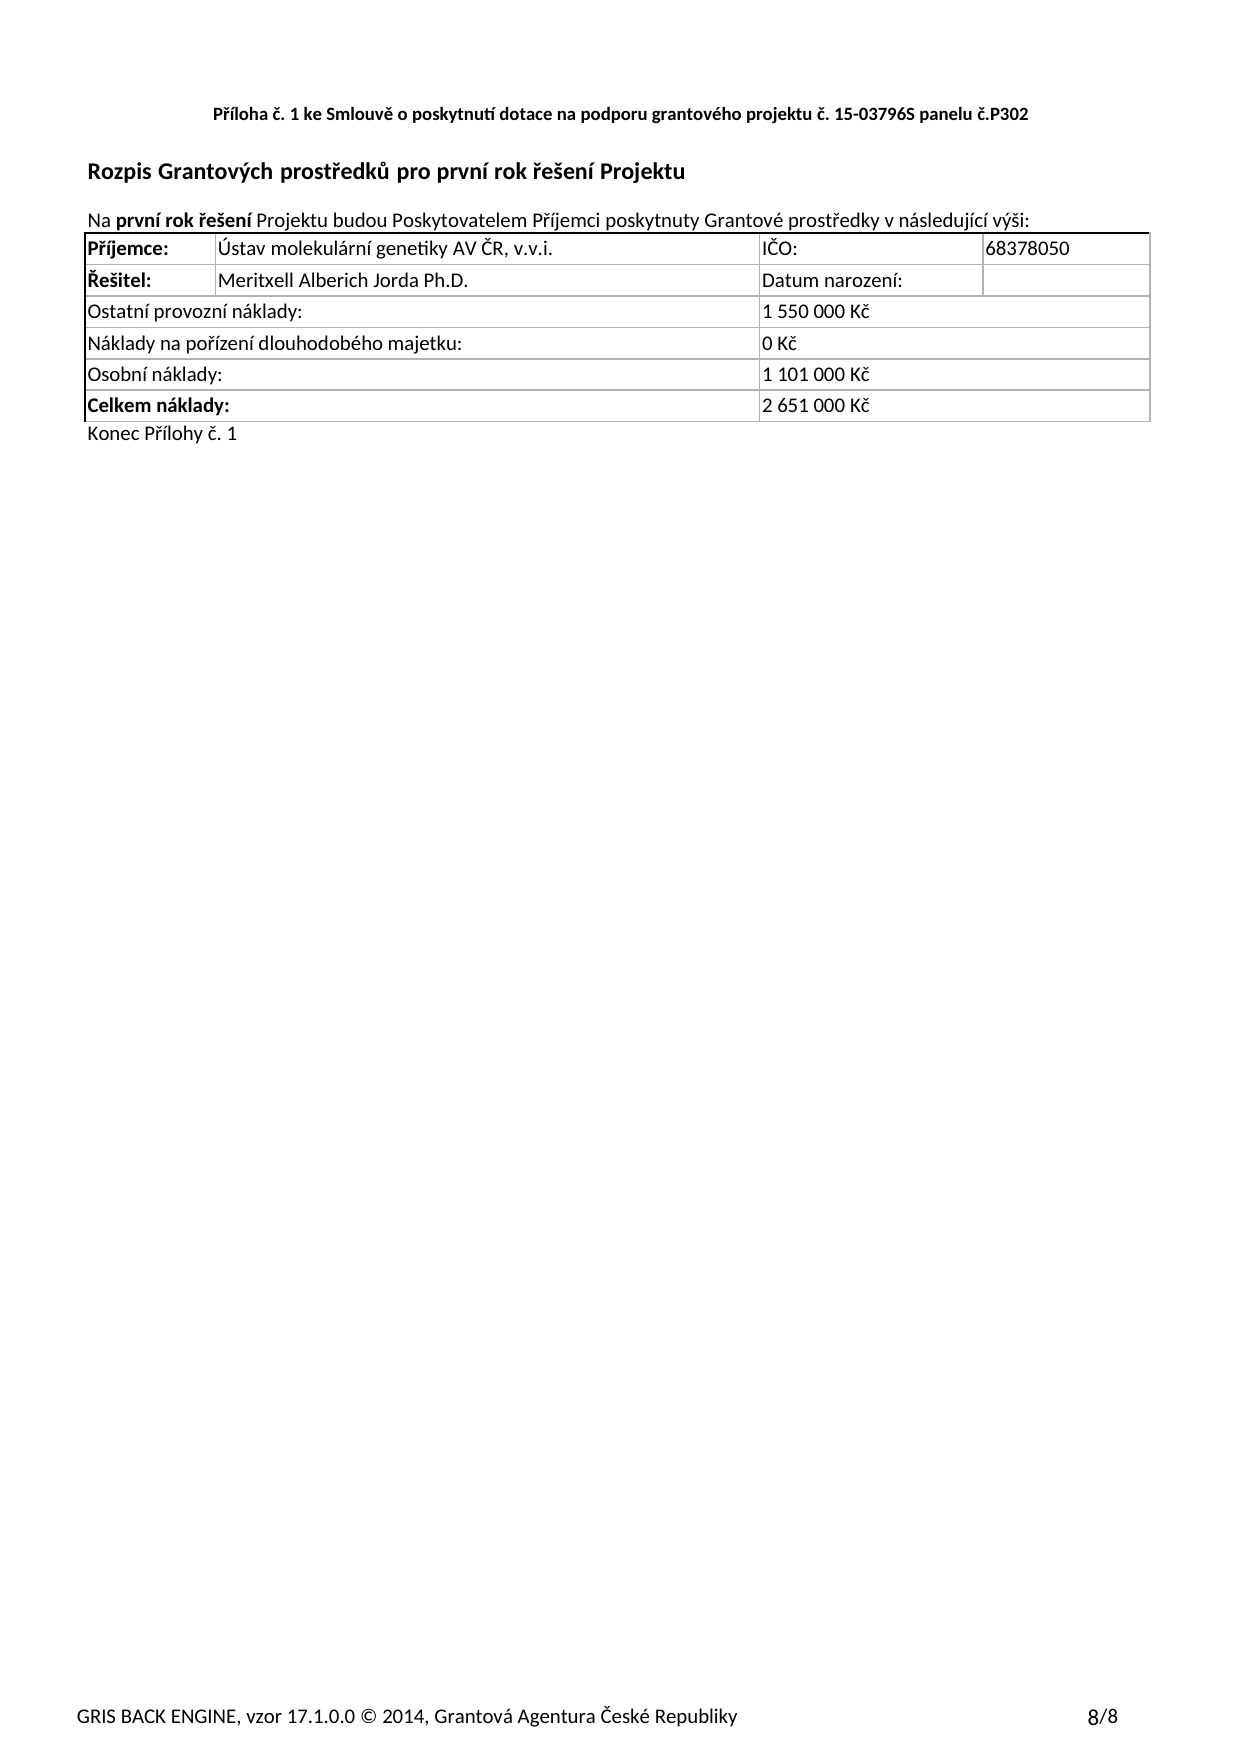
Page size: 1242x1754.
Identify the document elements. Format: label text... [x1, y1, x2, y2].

table_header IČO: [760, 234, 982, 264]
table_cell Náklady na pořízení dlouhodobého majetku: [86, 328, 759, 358]
text Příloha č. 1 ke Smlouvě o poskytnutí dotace na podporu grantového projektu č. 15-03796S panelu č.P302 [213, 103, 1169, 126]
table_cell Celkem náklady: [86, 391, 759, 421]
table_cell Ostatní provozní náklady: [86, 297, 759, 327]
table_cell Datum narození: [760, 265, 982, 295]
table_cell Osobní náklady: [86, 360, 759, 389]
text Konec Přílohy č. 1 [87, 422, 1169, 446]
table_cell 2 651 000 Kč [760, 391, 1149, 421]
table_header Ústav molekulární genetiky AV ČR, v.v.i. [216, 234, 759, 264]
text Rozpis Grantových prostředků pro první rok řešení Projektu [87, 156, 1169, 185]
table_cell 0 Kč [760, 328, 1149, 358]
table_cell 1 101 000 Kč [760, 360, 1149, 389]
text Na první rok řešení Projektu budou Poskytovatelem Příjemci poskytnuty Grantové prostředky v následující výši: [87, 207, 1169, 232]
table_cell 1 550 000 Kč [760, 297, 1149, 327]
table_header Příjemce: [86, 234, 215, 264]
table_cell [984, 265, 1149, 295]
table_header 68378050 [984, 234, 1149, 264]
table_cell Meritxell Alberich Jorda Ph.D. [216, 265, 759, 295]
table_cell Řešitel: [86, 265, 215, 295]
